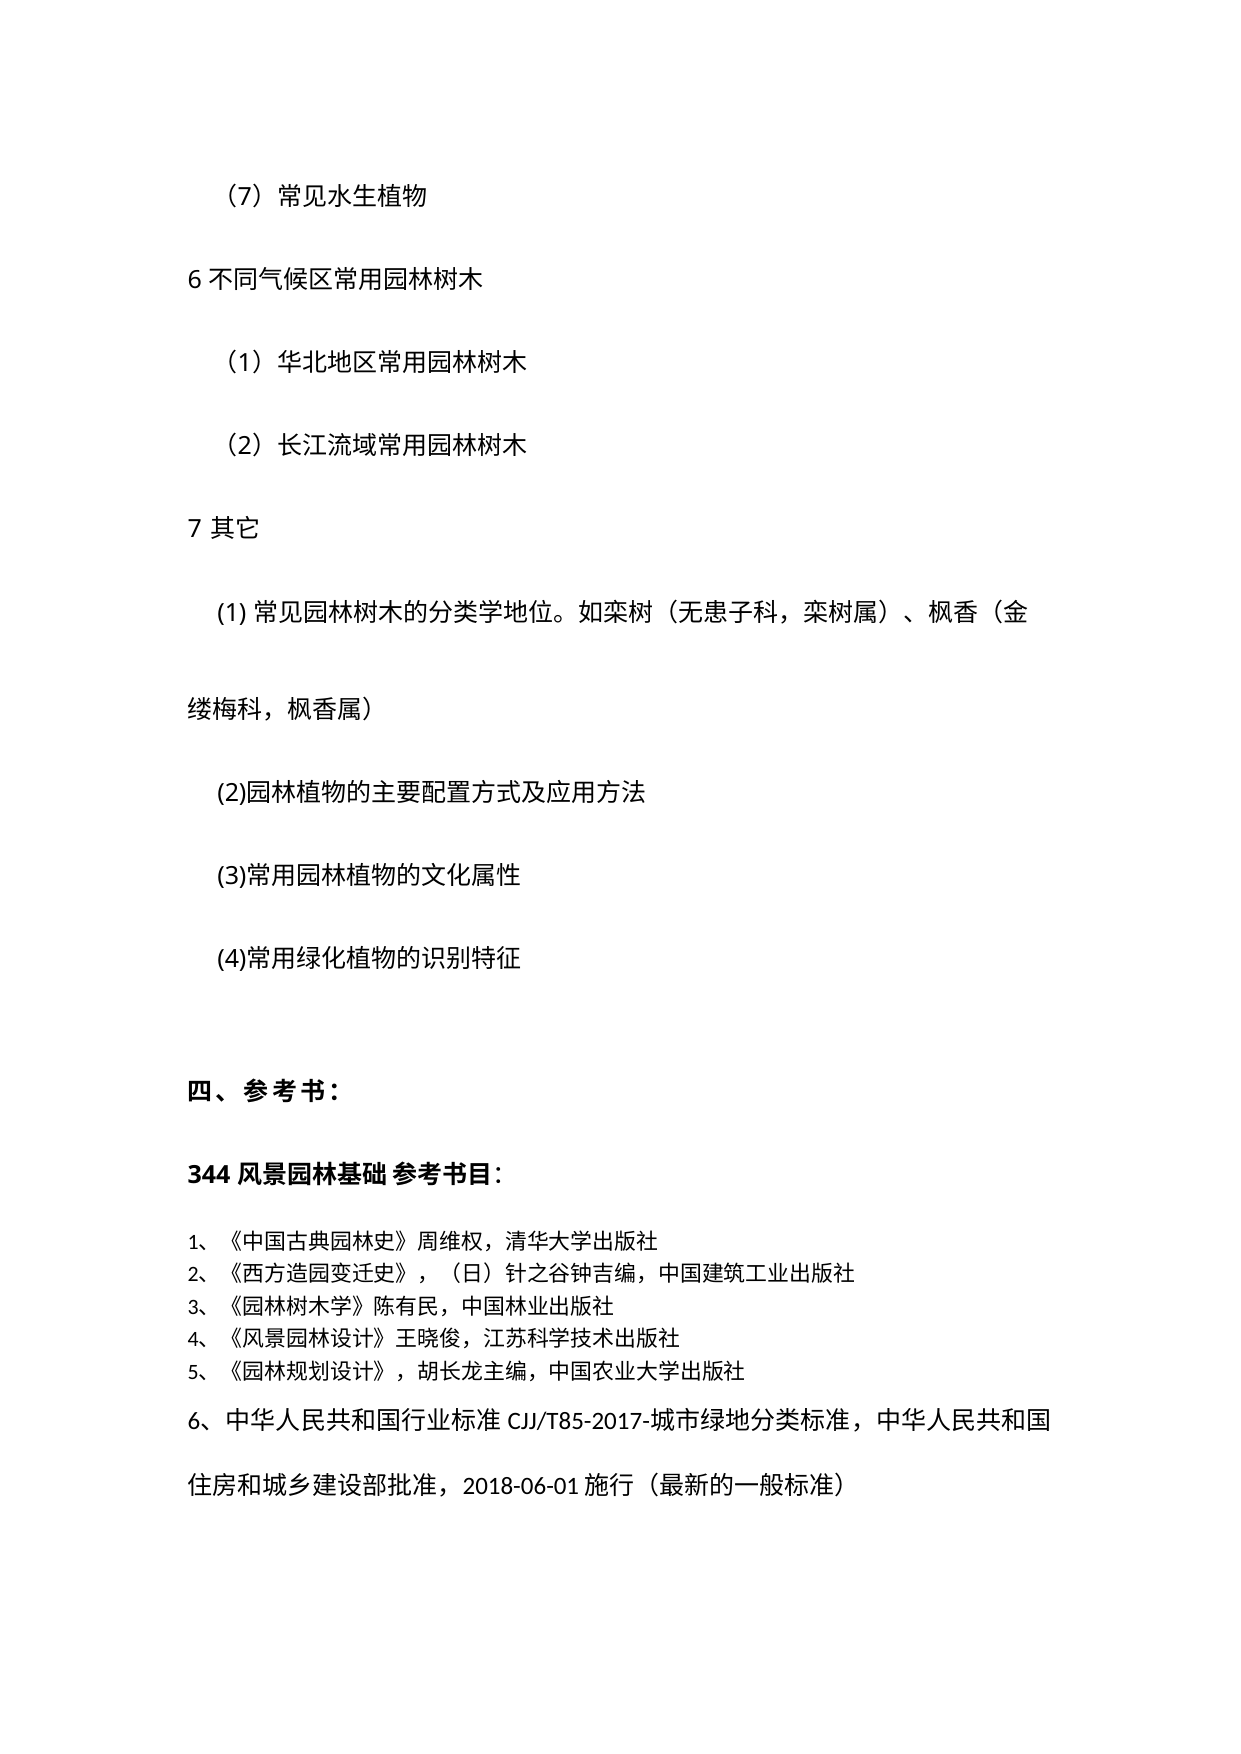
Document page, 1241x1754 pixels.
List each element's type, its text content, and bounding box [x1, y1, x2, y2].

text 5、《园林规划设计》，胡长龙主编，中国农业大学出版社 [187, 1353, 1053, 1386]
text 6、中华人民共和国行业标准CJJ/T85-2017-城市绿地分类标准，中华人民共和国住房和城乡建设部批准，2018-06-01施行（最新的一般标准） [187, 1386, 1053, 1516]
text (4)常用绿化植物的识别特征 [187, 924, 1053, 989]
text (1) 常见园林树木的分类学地位。如栾树（无患子科，栾树属）、枫香（金缕梅科，枫香属） [187, 578, 1053, 740]
text (3)常用园林植物的文化属性 [187, 841, 1053, 906]
text 344 风景园林基础 参考书目： [187, 1140, 1053, 1205]
text 7其它 [187, 494, 1053, 559]
text 四、参考书： [187, 1057, 1053, 1122]
text （1）华北地区常用园林树木 [187, 328, 1053, 393]
text （7）常见水生植物 [187, 162, 1053, 227]
text （2）长江流域常用园林树木 [187, 411, 1053, 476]
text 4、《风景园林设计》王晓俊，江苏科学技术出版社 [187, 1321, 1053, 1353]
text 6 不同气候区常用园林树木 [187, 245, 1053, 310]
text (2)园林植物的主要配置方式及应用方法 [187, 758, 1053, 823]
text 3、《园林树木学》陈有民，中国林业出版社 [187, 1288, 1053, 1321]
text 2、《西方造园变迁史》，（日）针之谷钟吉编，中国建筑工业出版社 [187, 1256, 1053, 1288]
text 1、《中国古典园林史》周维权，清华大学出版社 [187, 1223, 1053, 1256]
